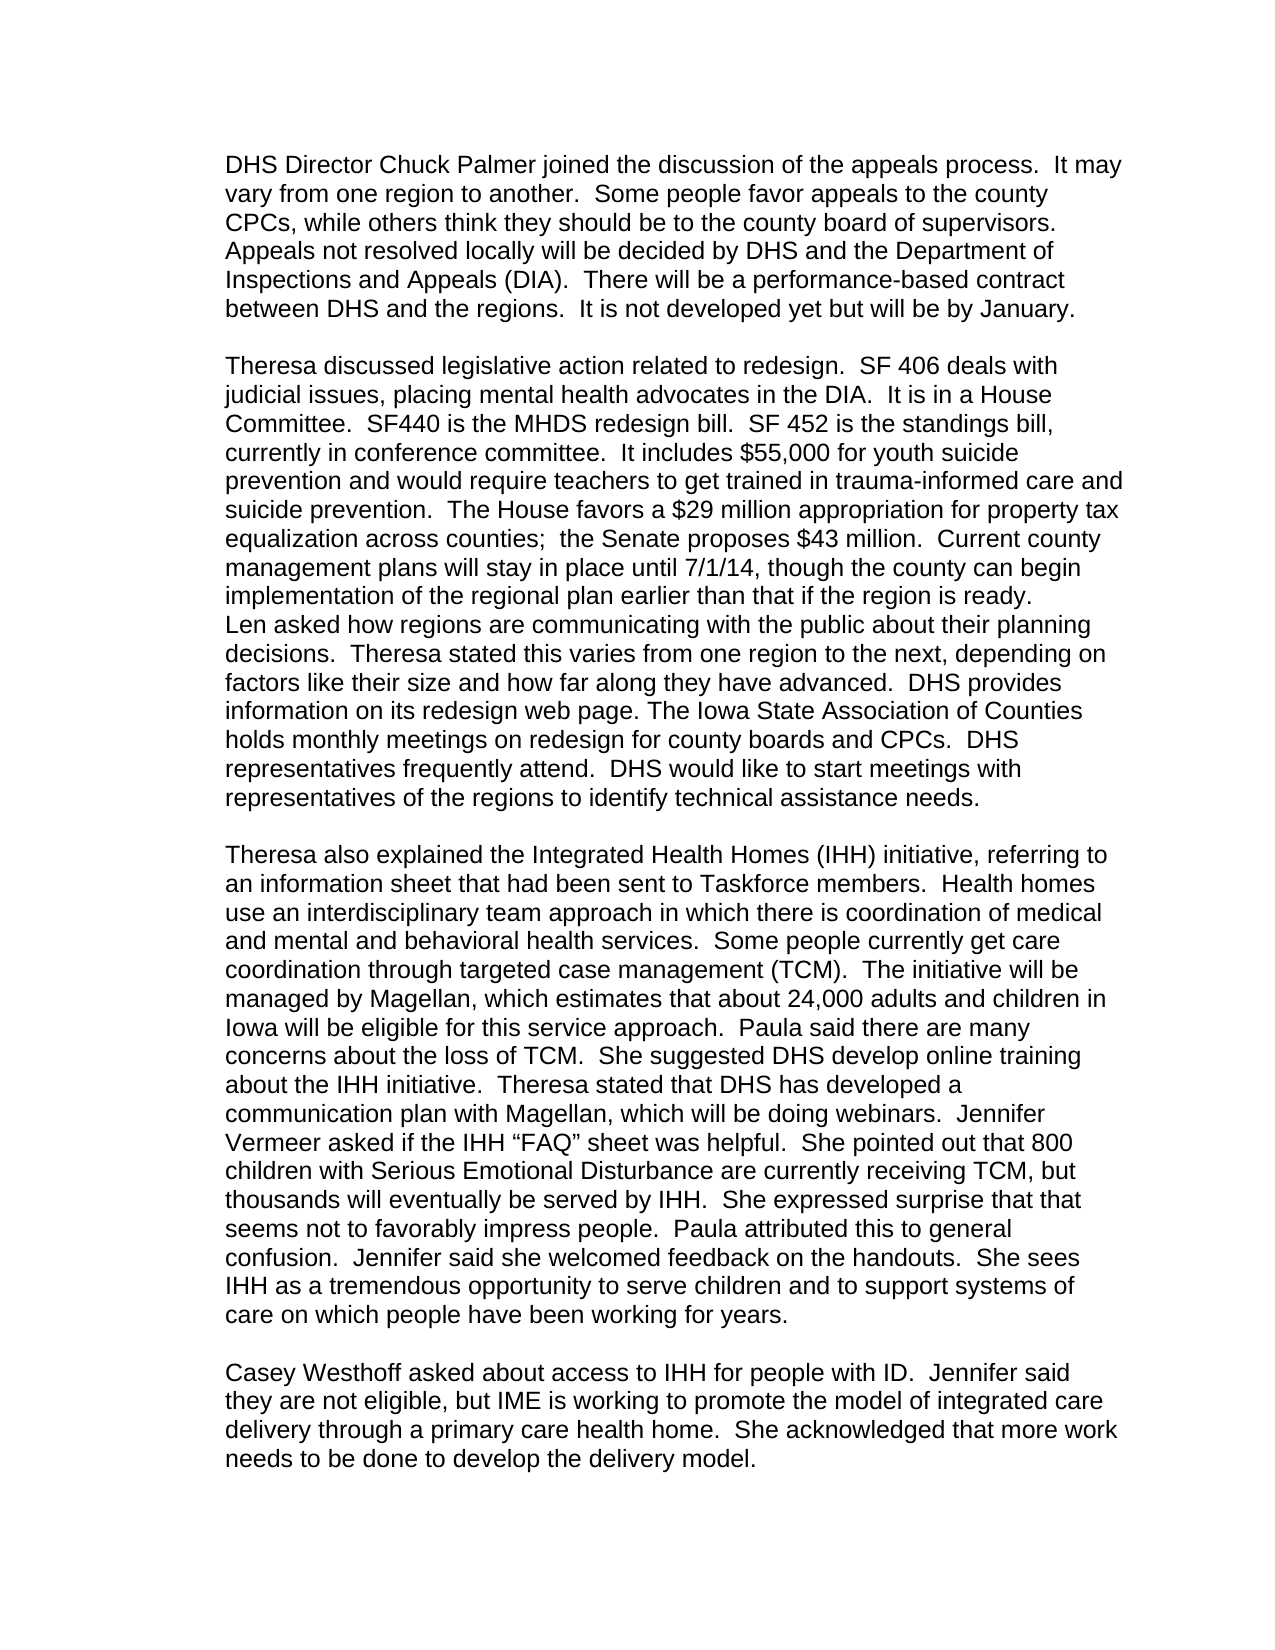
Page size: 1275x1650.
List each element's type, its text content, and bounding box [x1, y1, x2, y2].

text Theresa discussed legislative action related to redesign. SF 406 deals with judicial issues, placing mental health advocates in the DIA. It is in a House Committee. SF440 is the MHDS redesign bill. SF 452 is the standings bill, currently in conference committee. It includes $55,000 for youth suicide prevention and would require teachers to get trained in trauma-informed care and suicide prevention. The House favors a $29 million appropriation for property tax equalization across counties; the Senate proposes $43 million. Current county management plans will stay in place until 7/1/14, though the county can begin implementation of the regional plan earlier than that if the region is ready. [225, 351, 1125, 610]
text Casey Westhoff asked about access to IHH for people with ID. Jennifer said they are not eligible, but IME is working to promote the model of integrated care delivery through a primary care health home. She acknowledged that more work needs to be done to develop the delivery model. [225, 1357, 1125, 1472]
text Len asked how regions are communicating with the public about their planning decisions. Theresa stated this varies from one region to the next, depending on factors like their size and how far along they have advanced. DHS provides information on its redesign web page. The Iowa State Association of Counties holds monthly meetings on redesign for county boards and CPCs. DHS representatives frequently attend. DHS would like to start meetings with representatives of the regions to identify technical assistance needs. [225, 610, 1125, 811]
text Theresa also explained the Integrated Health Homes (IHH) initiative, referring to an information sheet that had been sent to Taskforce members. Health homes use an interdisciplinary team approach in which there is coordination of medical and mental and behavioral health services. Some people currently get care coordination through targeted case management (TCM). The initiative will be managed by Magellan, which estimates that about 24,000 adults and children in Iowa will be eligible for this service approach. Paula said there are many concerns about the loss of TCM. She suggested DHS develop online training about the IHH initiative. Theresa stated that DHS has developed a communication plan with Magellan, which will be doing webinars. Jennifer Vermeer asked if the IHH “FAQ” sheet was helpful. She pointed out that 800 children with Serious Emotional Disturbance are currently receiving TCM, but thousands will eventually be served by IHH. She expressed surprise that that seems not to favorably impress people. Paula attributed this to general confusion. Jennifer said she welcomed feedback on the handouts. She sees IHH as a tremendous opportunity to serve children and to support systems of care on which people have been working for years. [225, 840, 1125, 1329]
text DHS Director Chuck Palmer joined the discussion of the appeals process. It may vary from one region to another. Some people favor appeals to the county CPCs, while others think they should be to the county board of supervisors. Appeals not resolved locally will be decided by DHS and the Department of Inspections and Appeals (DIA). There will be a performance-based contract between DHS and the regions. It is not developed yet but will be by January. [225, 150, 1125, 322]
